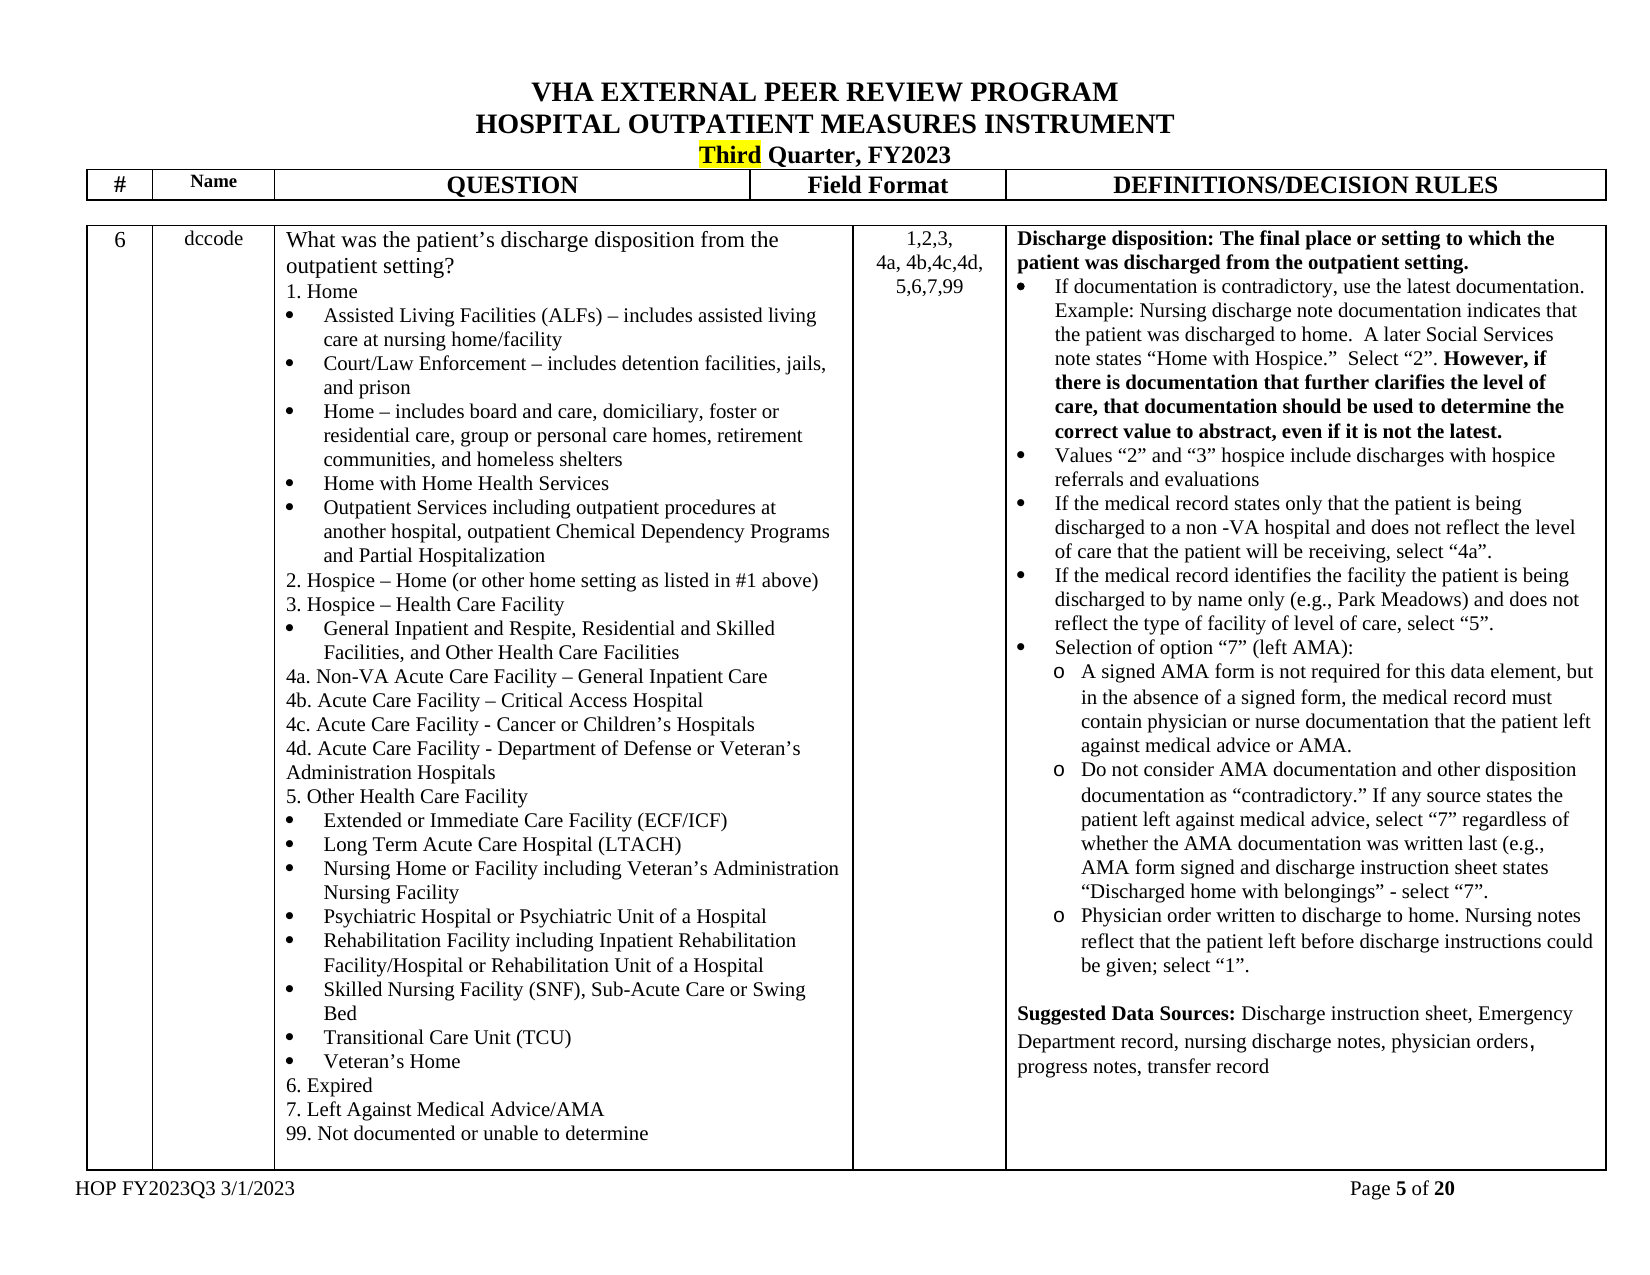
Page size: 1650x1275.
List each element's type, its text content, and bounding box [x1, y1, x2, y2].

table_header dccode [153, 226, 274, 1169]
table_header Discharge disposition: The final place or setting to which the patient was discharged from the outpatient setting. If documentation is contradictory, use the latest documentation. Example: Nursing discharge note documentation indicates that the patient was discharged to home. A later Social Services note states “Home with Hospice.” Select “2”. However, if there is documentation that further clarifies the level of care, that documentation should be used to determine the correct value to abstract, even if it is not the latest. Values “2” and “3” hospice include discharges with hospice referrals and evaluations If the medical record states only that the patient is being discharged to a non -VA hospital and does not reflect the level of care that the patient will be receiving, select “4a”. If the medical record identifies the facility the patient is being discharged to by name only (e.g., Park Meadows) and does not reflect the type of facility of level of care, select “5”. Selection of option “7” (left AMA): A signed AMA form is not required for this data element, but in the absence of a signed form, the medical record must contain physician or nurse documentation that the patient left against medical advice or AMA. Do not consider AMA documentation and other disposition documentation as “contradictory.” If any source states the patient left against medical advice, select “7” regardless of whether the AMA documentation was written last (e.g., AMA form signed and discharge instruction sheet states “Discharged home with belongings” - select “7”. Physician order written to discharge to home. Nursing notes reflect that the patient left before discharge instructions could be given; select “1”. Suggested Data Sources: Discharge instruction sheet, Emergency Department record, nursing discharge notes, physician orders, progress notes, transfer record [1007, 226, 1605, 1169]
table_header 1,2,3, 4a, 4b,4c,4d, 5,6,7,99 [854, 226, 1005, 1169]
table_header 6 [88, 226, 152, 1169]
table_header What was the patient’s discharge disposition from the outpatient setting? 1. Home Assisted Living Facilities (ALFs) – includes assisted living care at nursing home/facility Court/Law Enforcement – includes detention facilities, jails, and prison Home – includes board and care, domiciliary, foster or residential care, group or personal care homes, retirement communities, and homeless shelters Home with Home Health Services Outpatient Services including outpatient procedures at another hospital, outpatient Chemical Dependency Programs and Partial Hospitalization 2. Hospice – Home (or other home setting as listed in #1 above) 3. Hospice – Health Care Facility General Inpatient and Respite, Residential and Skilled Facilities, and Other Health Care Facilities 4a. Non-VA Acute Care Facility – General Inpatient Care 4b. Acute Care Facility – Critical Access Hospital 4c. Acute Care Facility - Cancer or Children’s Hospitals 4d. Acute Care Facility - Department of Defense or Veteran’s Administration Hospitals 5. Other Health Care Facility Extended or Immediate Care Facility (ECF/ICF) Long Term Acute Care Hospital (LTACH) Nursing Home or Facility including Veteran’s Administration Nursing Facility Psychiatric Hospital or Psychiatric Unit of a Hospital Rehabilitation Facility including Inpatient Rehabilitation Facility/Hospital or Rehabilitation Unit of a Hospital Skilled Nursing Facility (SNF), Sub-Acute Care or Swing Bed Transitional Care Unit (TCU) Veteran’s Home 6. Expired 7. Left Against Medical Advice/AMA 99. Not documented or unable to determine [275, 226, 852, 1169]
